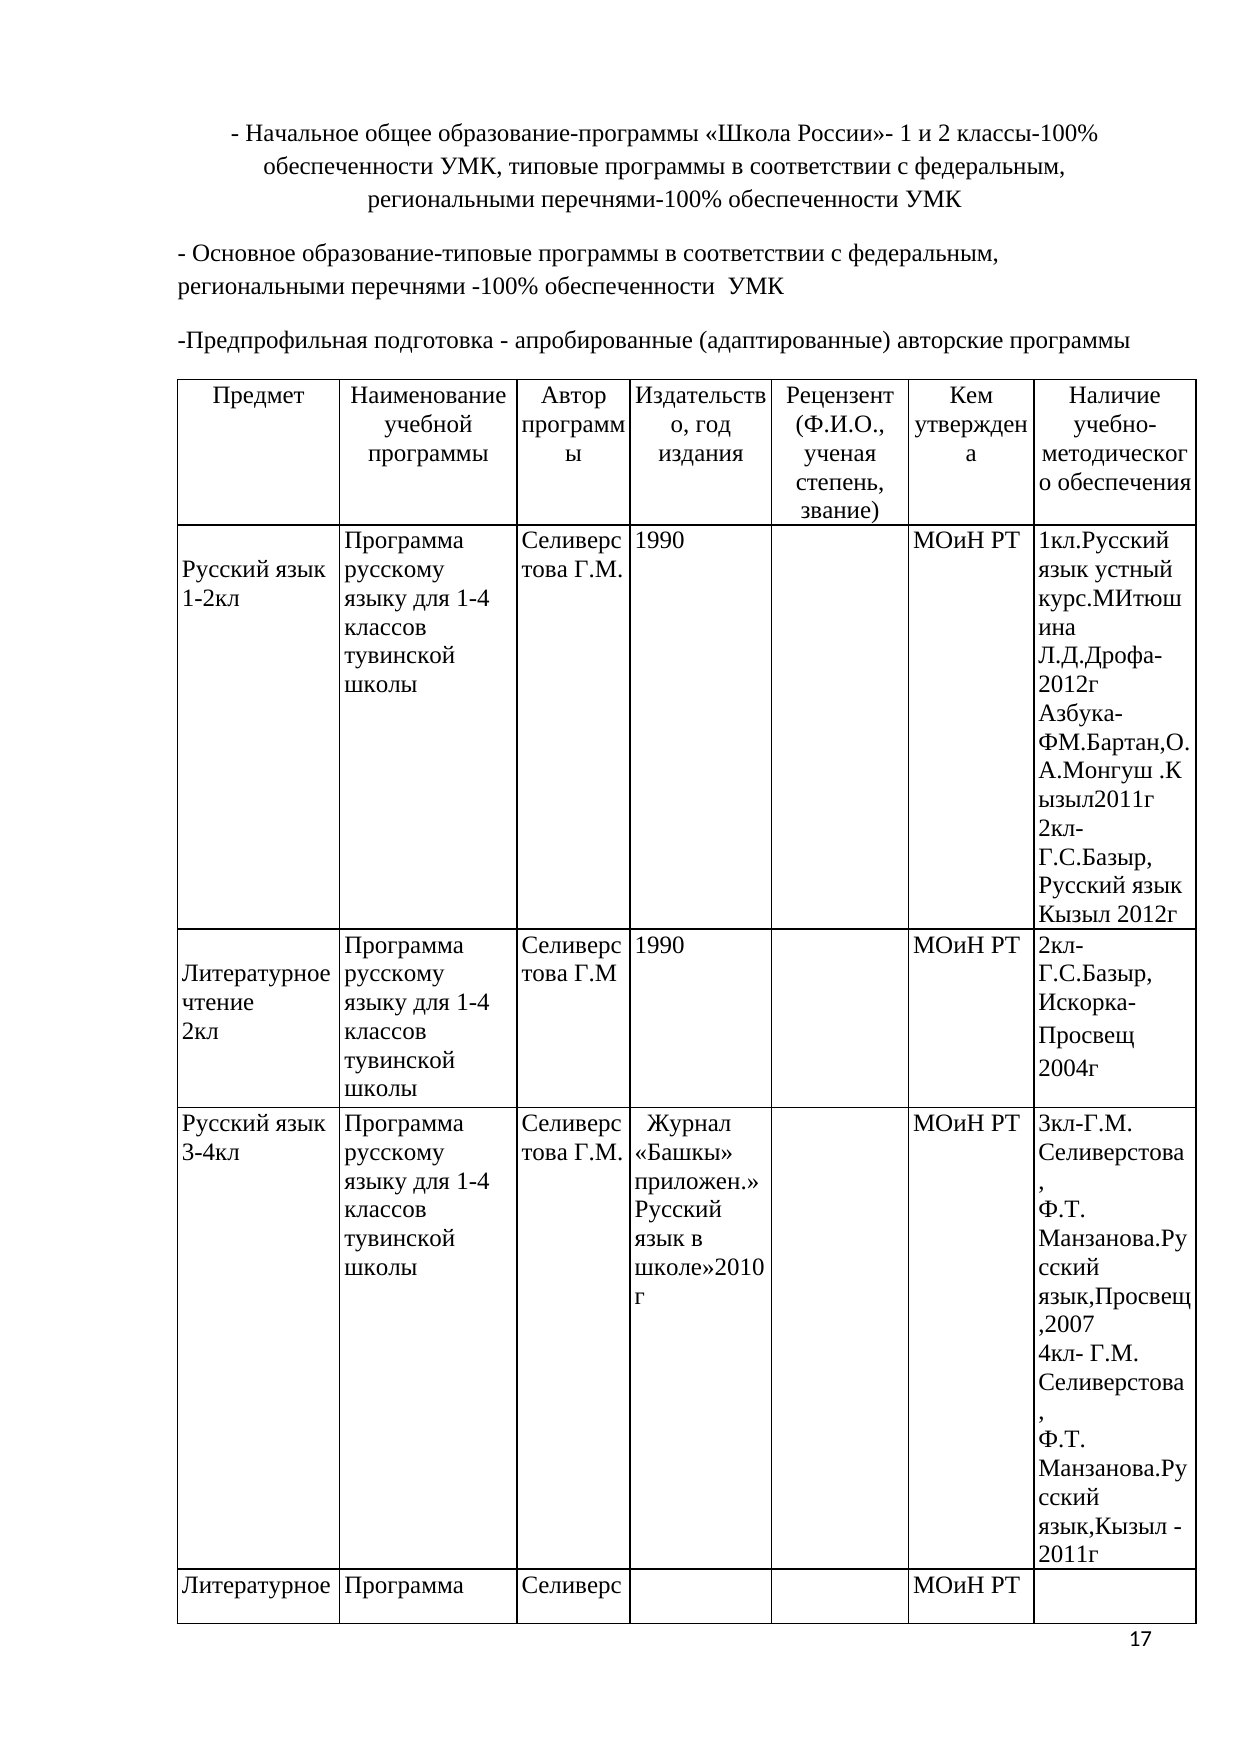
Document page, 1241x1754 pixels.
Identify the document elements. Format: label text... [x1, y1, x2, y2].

table_header Издательство, год издания [631, 380, 771, 524]
table_cell Селиверстова Г.М. [518, 526, 629, 928]
text - Начальное общее образование-программы «Школа России»- 1 и 2 классы-100% обеспеченности УМК, типовые программы в соответствии с федеральным, региональными перечнями-100% обеспеченности УМК [177, 118, 1152, 213]
table_cell Литературное чтение 2кл [178, 930, 339, 1107]
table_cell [518, 1570, 629, 1623]
table_cell МОиН РТ [909, 1570, 1033, 1623]
table_cell МОиН РТ [909, 1108, 1033, 1568]
text - Основное образование-типовые программы в соответствии с федеральным, региональными перечнями -100% обеспеченности УМК [177, 238, 1152, 300]
table_cell [772, 1108, 908, 1568]
table_cell Селиверстова Г.М. [518, 1108, 629, 1568]
table_cell Журнал «Башкы» приложен.»Русский язык в школе»2010г [631, 1108, 771, 1568]
table_cell 1990 [631, 526, 771, 928]
table_cell [631, 1570, 771, 1623]
table_cell Селиверстова Г.М [518, 930, 629, 1107]
table_header Автор программы [518, 380, 629, 524]
table_cell 1кл.Русский язык устный курс.МИтюшина Л.Д.Дрофа-2012г Азбука-ФМ.Бартан,О.А.Монгуш .Кызыл2011г 2кл-Г.С.Базыр, Русский язык Кызыл 2012г [1035, 526, 1195, 928]
table_cell [1035, 1570, 1195, 1623]
table_cell МОиН РТ [909, 526, 1033, 928]
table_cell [340, 1108, 516, 1568]
table_cell [772, 526, 908, 928]
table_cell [340, 1570, 516, 1623]
table_header Кем утверждена [909, 380, 1033, 524]
table_header Предмет [178, 380, 339, 524]
table_cell Русский язык 1-2кл [178, 526, 339, 928]
table_cell 3кл-Г.М. Селиверстова , Ф.Т. Манзанова.Русский язык,Просвещ ,2007 4кл- Г.М. Селиверстова , Ф.Т. Манзанова.Русский язык,Кызыл -2011г [1035, 1108, 1195, 1568]
table_cell Русский язык 3-4кл [178, 1108, 339, 1568]
table_cell 1990 [631, 930, 771, 1107]
table_header Наличие учебно-методического обеспечения [1035, 380, 1195, 524]
table_cell Программа русскому языку для 1-4 классов тувинской школы [340, 526, 516, 928]
table_cell МОиН РТ [909, 930, 1033, 1107]
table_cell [178, 1570, 339, 1623]
table_cell 2кл-Г.С.Базыр, Искорка-Просвещ 2004г [1035, 930, 1195, 1107]
table_header Рецензент (Ф.И.О., ученая степень, звание) [772, 380, 908, 524]
text -Предпрофильная подготовка - апробированные (адаптированные) авторские программы [177, 325, 1152, 354]
table_header Наименование учебной программы [340, 380, 516, 524]
table_cell [772, 1570, 908, 1623]
table_cell Программа русскому языку для 1-4 классов тувинской школы [340, 930, 516, 1107]
table_cell [772, 930, 908, 1107]
